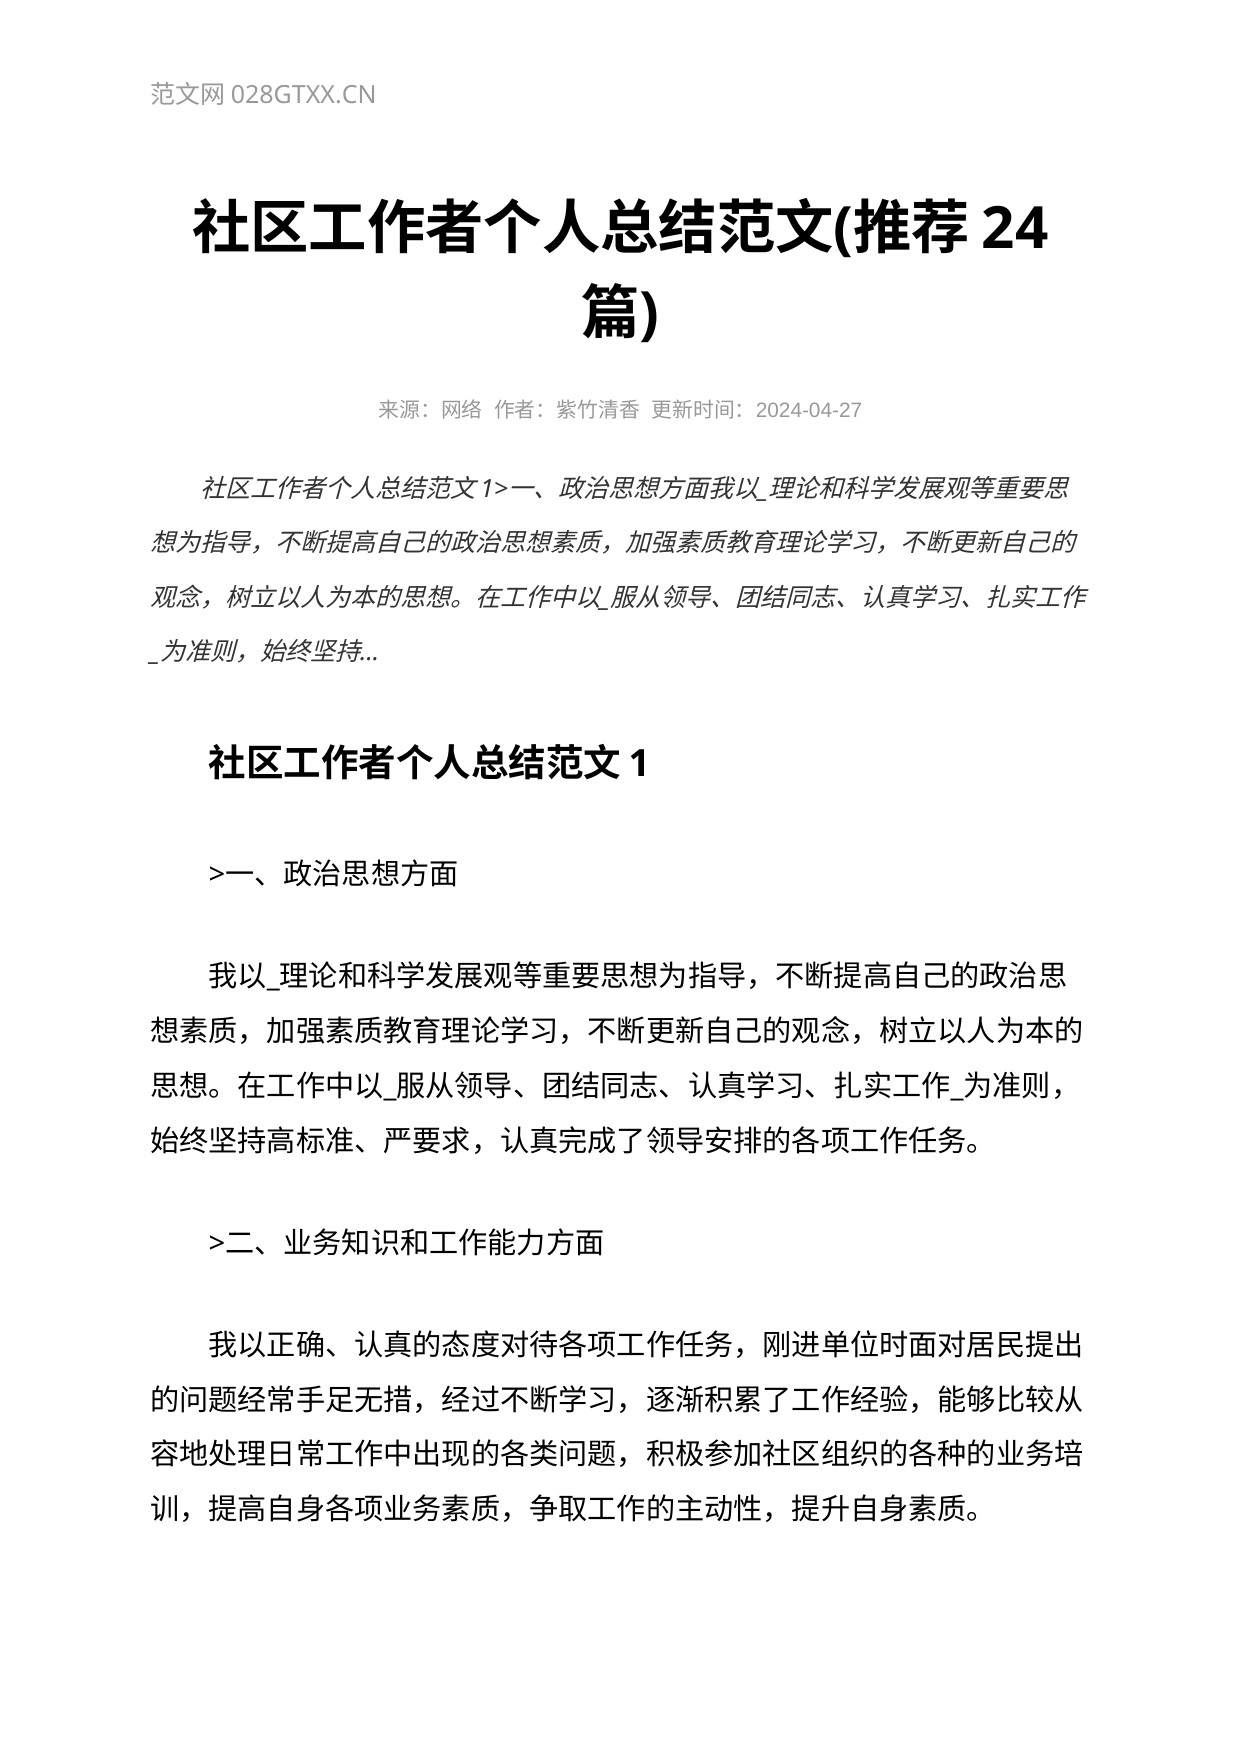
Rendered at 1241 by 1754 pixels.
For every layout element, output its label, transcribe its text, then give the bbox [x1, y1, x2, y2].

subtitle 社区工作者个人总结范文(推荐24篇) [150, 181, 1090, 351]
text >一、政治思想方面 [150, 851, 1090, 893]
text 来源：网络 作者：紫竹清香 更新时间：2024-04-27 [150, 398, 1090, 422]
text >二、业务知识和工作能力方面 [150, 1219, 1090, 1262]
text 社区工作者个人总结范文1>一、政治思想方面我以_理论和科学发展观等重要思想为指导，不断提高自己的政治思想素质，加强素质教育理论学习，不断更新自己的观念，树立以人为本的思想。在工作中以_服从领导、团结同志、认真学习、扎实工作_为准则，始终坚持... [150, 468, 1090, 668]
text 社区工作者个人总结范文1 [150, 733, 1090, 787]
text 我以_理论和科学发展观等重要思想为指导，不断提高自己的政治思想素质，加强素质教育理论学习，不断更新自己的观念，树立以人为本的思想。在工作中以_服从领导、团结同志、认真学习、扎实工作_为准则，始终坚持高标准、严要求，认真完成了领导安排的各项工作任务。 [150, 952, 1090, 1160]
text 我以正确、认真的态度对待各项工作任务，刚进单位时面对居民提出的问题经常手足无措，经过不断学习，逐渐积累了工作经验，能够比较从容地处理日常工作中出现的各类问题，积极参加社区组织的各种的业务培训，提高自身各项业务素质，争取工作的主动性，提升自身素质。 [150, 1321, 1090, 1528]
